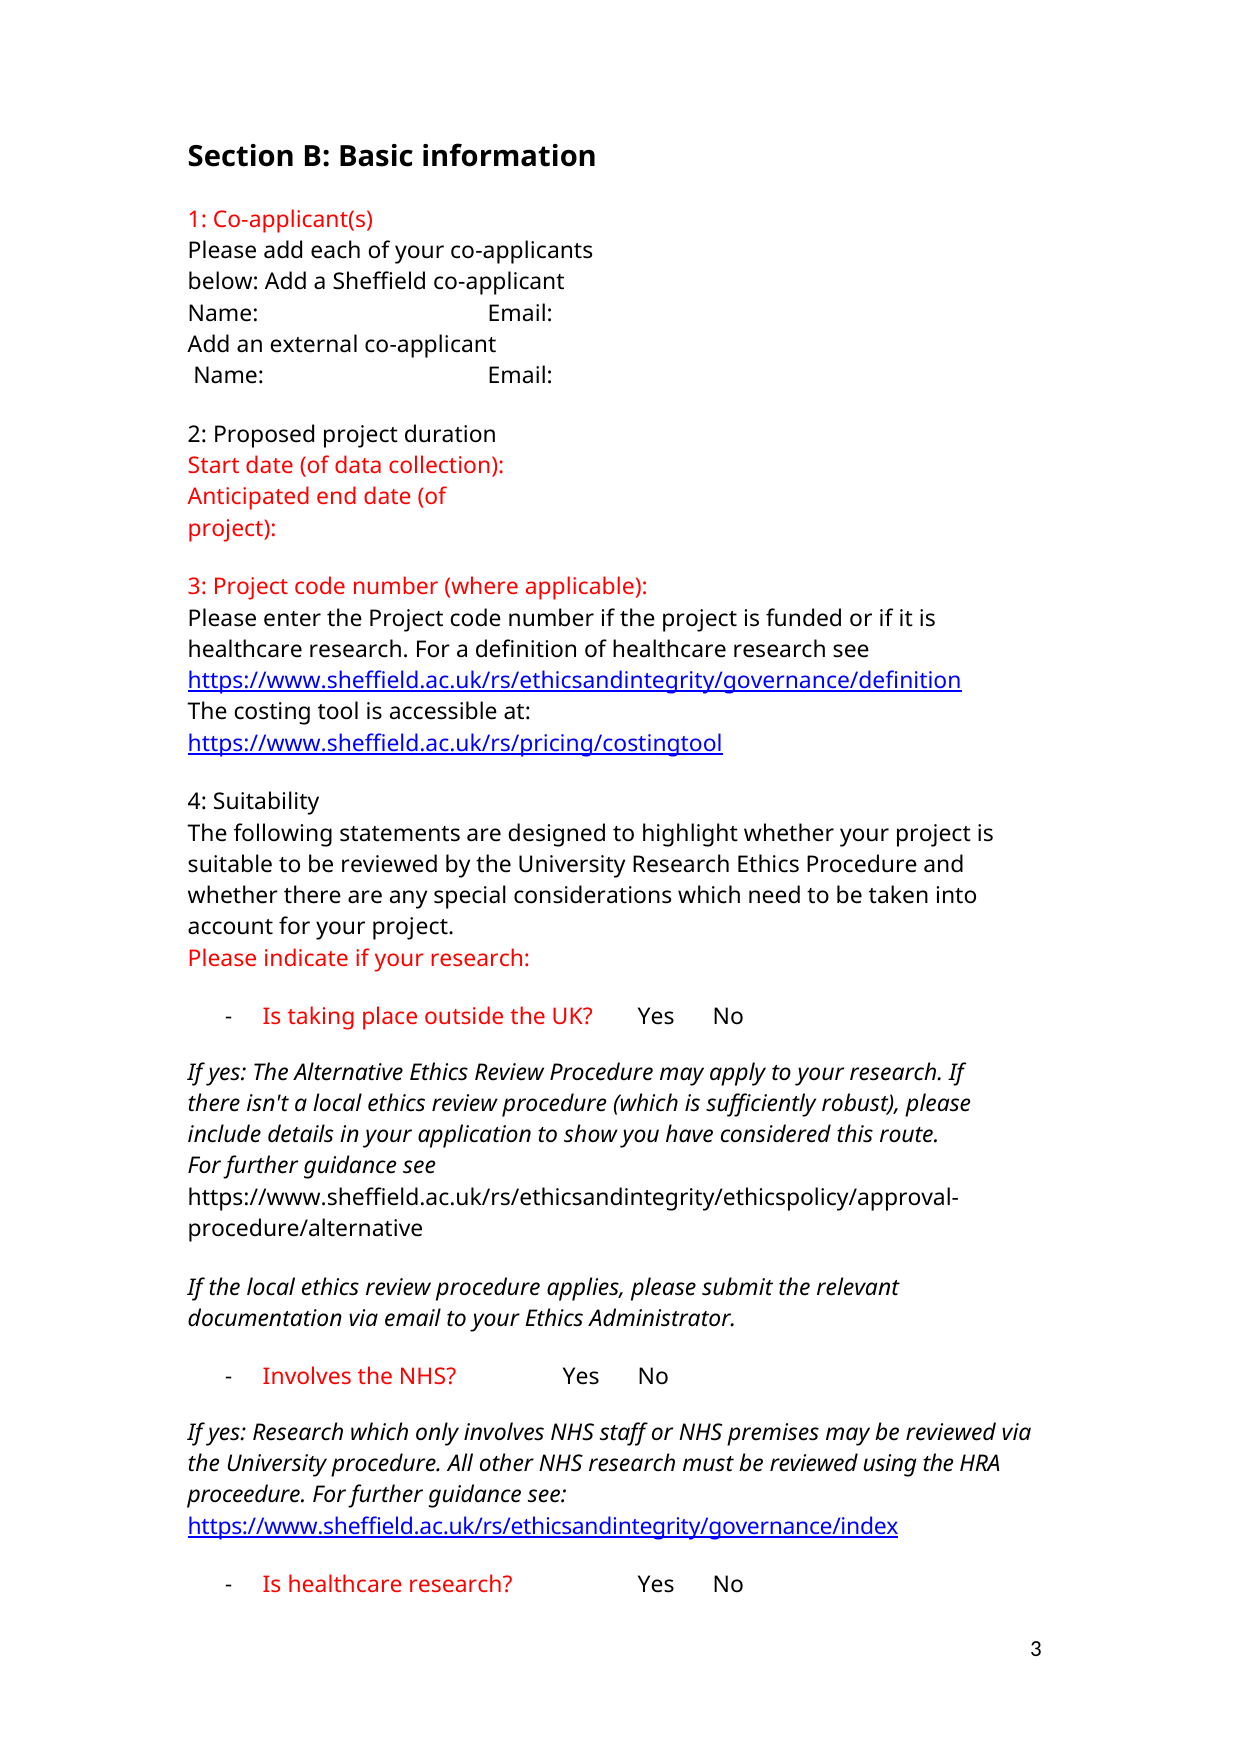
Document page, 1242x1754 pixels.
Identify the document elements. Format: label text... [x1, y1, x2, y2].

text The following statements are designed to highlight whether your project is suitable to be reviewed by the University Research Ethics Procedure and whether there are any special considerations which need to be taken into account for your project. [187, 817, 1058, 942]
text Section B: Basic information [187, 135, 1069, 175]
text 1: Co-applicant(s) [187, 203, 1069, 234]
text If yes: The Alternative Ethics Review Procedure may apply to your research. If there isn't a local ethics review procedure (which is sufficiently robust), please include details in your application to show you have considered this route. [187, 1056, 1022, 1149]
text For further guidance see https://www.sheffield.ac.uk/rs/ethicsandintegrity/ethicspolicy/approval-procedure/alternative [187, 1149, 1011, 1243]
text - Is healthcare research? Yes No [225, 1568, 1069, 1599]
text Please indicate if your research: [187, 942, 1069, 973]
text 2: Proposed project duration Start date (of data collection): Anticipated end date (of project): [187, 418, 534, 543]
text The costing tool is accessible at: [187, 695, 1050, 727]
text - Is taking place outside the UK? Yes No [225, 1000, 1069, 1031]
text Name: Email: [193, 359, 1069, 390]
text - Involves the NHS? Yes No [225, 1360, 1069, 1391]
text 4: Suitability [187, 785, 1069, 817]
text https://www.sheffield.ac.uk/rs/pricing/costingtool [187, 727, 1050, 758]
text Please enter the Project code number if the project is funded or if it is healthcare research. For a definition of healthcare research see https://www.sheffield.ac.uk/rs/ethicsandintegrity/governance/definition [187, 602, 1050, 695]
text 3: Project code number (where applicable): [187, 570, 1069, 602]
text If the local ethics review procedure applies, please submit the relevant documentation via email to your Ethics Administrator. [187, 1271, 900, 1333]
text If yes: Research which only involves NHS staff or NHS premises may be reviewed via the University procedure. All other NHS research must be reviewed using the HRA proceedure. For further guidance see: https://www.sheffield.ac.uk/rs/ethicsandintegrity/governance/index [187, 1416, 1032, 1541]
text Name: Email: Add an external co-applicant [187, 297, 555, 359]
text Please add each of your co-applicants below: Add a Sheffield co-applicant [187, 234, 648, 297]
